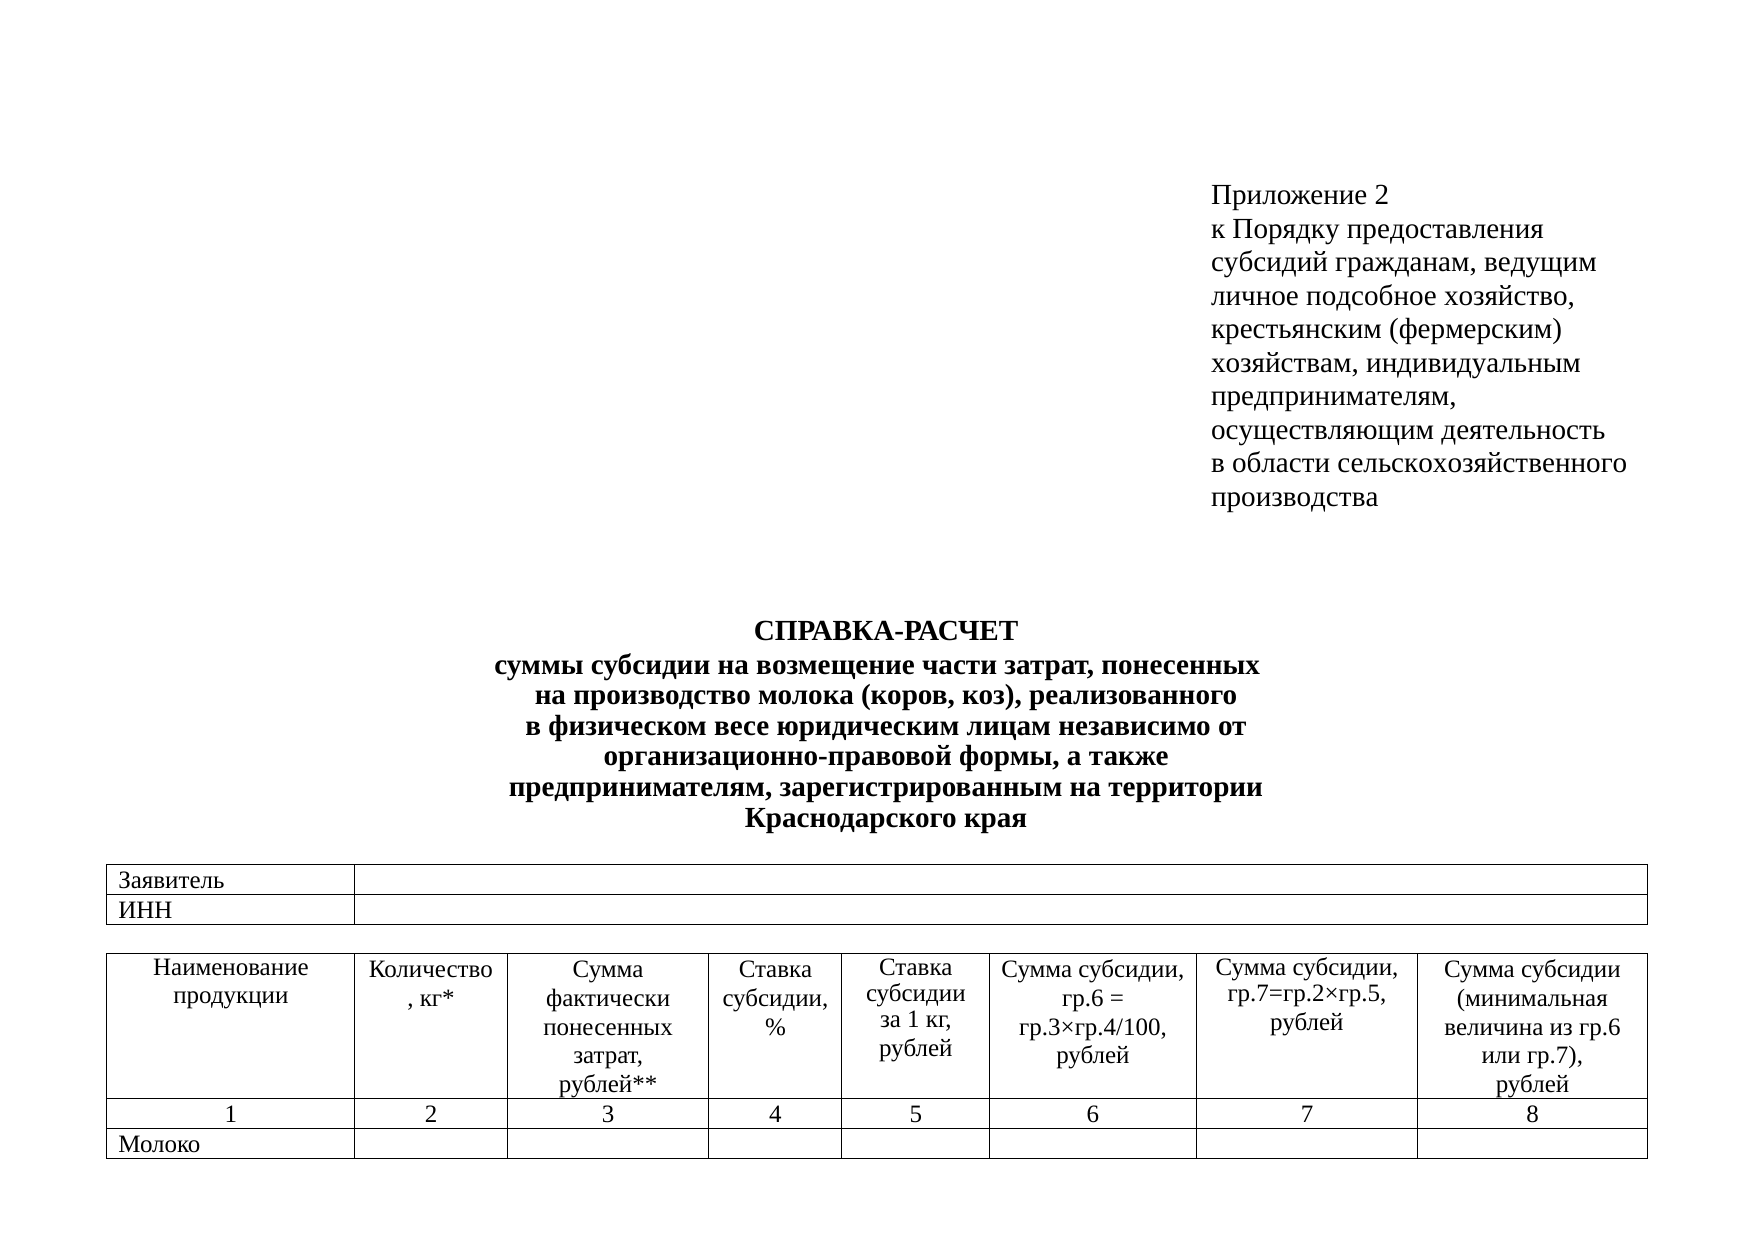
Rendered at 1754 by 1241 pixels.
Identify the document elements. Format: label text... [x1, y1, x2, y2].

table_cell [508, 1129, 708, 1158]
table_header Сумма субсидии, гр.6 = гр.3×гр.4/100, рублей [990, 954, 1196, 1098]
table_header Заявитель [107, 865, 354, 894]
table_cell [709, 1129, 841, 1158]
table_header Количество, кг* [355, 954, 507, 1098]
table_cell [355, 895, 1647, 923]
table_header Наименование продукции [107, 954, 354, 1098]
table_cell ИНН [107, 895, 354, 923]
table_cell [1197, 1129, 1417, 1158]
table_cell [990, 1129, 1196, 1158]
text на производство молока (коров, коз), реализованного в физическом весе юридическим лицам независимо от организационно-правовой формы, а также предпринимателям, зарегистрированным на территории Краснодарского края [472, 680, 1299, 833]
table_cell Молоко [107, 1129, 354, 1158]
table_cell 6 [990, 1099, 1196, 1128]
table_cell 3 [508, 1099, 708, 1128]
table_cell 5 [842, 1099, 989, 1128]
text суммы субсидии на возмещение части затрат, понесенных [222, 647, 1533, 680]
table_header Сумма фактически понесенных затрат, рублей** [508, 954, 708, 1098]
table_header Ставка субсидии за 1 кг, рублей [842, 954, 989, 1098]
text СПРАВКА-РАСЧЕТ [472, 613, 1299, 647]
table_header Сумма субсидии, гр.7=гр.2×гр.5, рублей [1197, 954, 1417, 1098]
table_cell [355, 1129, 507, 1158]
table_header [355, 865, 1647, 894]
text к Порядку предоставления субсидий гражданам, ведущим личное подсобное хозяйство, крестьянским (фермерским) хозяйствам, индивидуальным предпринимателям, осуществляющим деятельность [1211, 211, 1636, 446]
table_header Ставка субсидии, % [709, 954, 841, 1098]
text в области сельскохозяйственного производства [1211, 446, 1636, 513]
table_cell 7 [1197, 1099, 1417, 1128]
table_cell [842, 1129, 989, 1158]
table_cell 1 [107, 1099, 354, 1128]
table_cell [1418, 1129, 1647, 1158]
text Приложение 2 [1211, 177, 1636, 211]
table_cell 8 [1418, 1099, 1647, 1128]
table_header Сумма субсидии (минимальная величина из гр.6 или гр.7), рублей [1418, 954, 1647, 1098]
table_cell 4 [709, 1099, 841, 1128]
table_cell 2 [355, 1099, 507, 1128]
